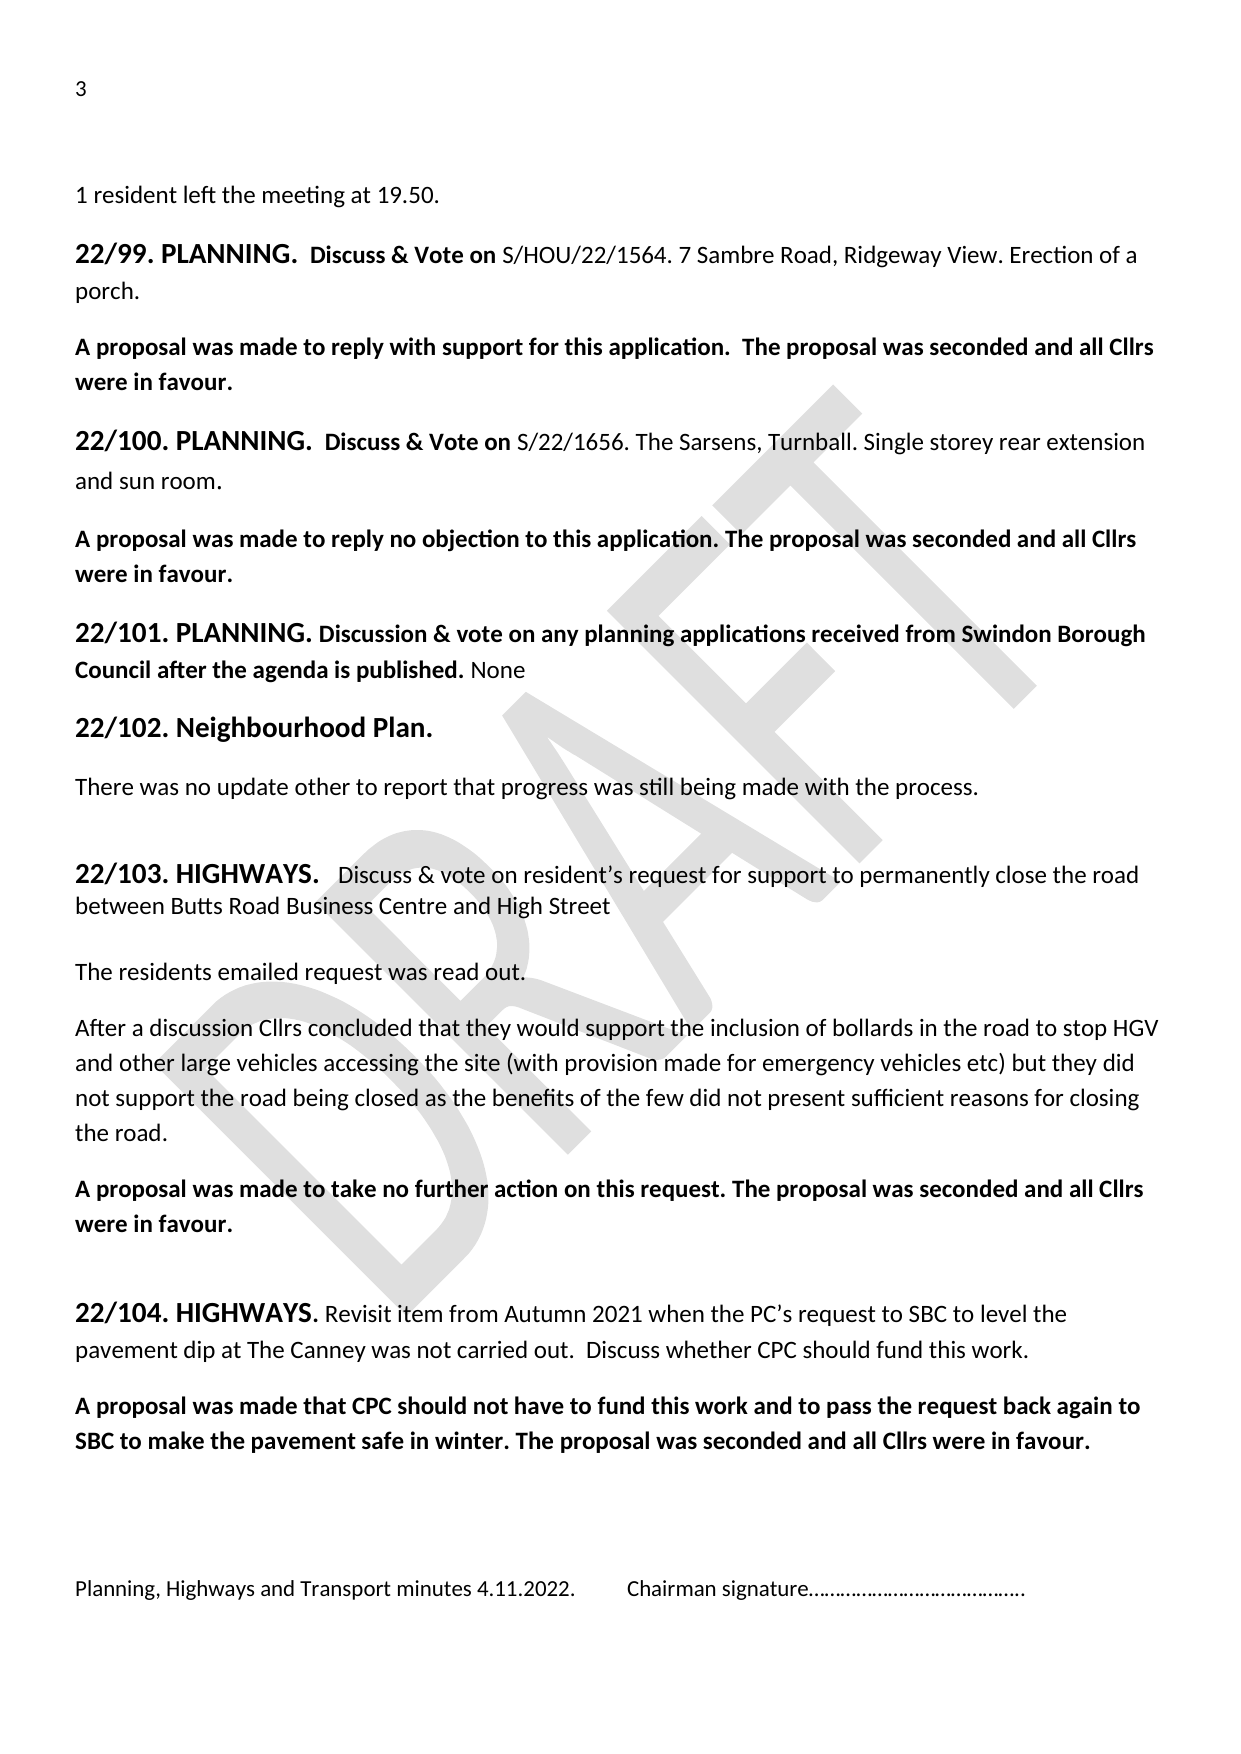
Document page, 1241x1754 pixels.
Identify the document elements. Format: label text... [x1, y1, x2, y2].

text The residents emailed request was read out. [75, 921, 1165, 987]
text A proposal was made to reply no objection to this application. The proposal was seconded and all Cllrs were in favour. [75, 523, 1165, 588]
text 22/99. PLANNING. Discuss & Vote on S/HOU/22/1564. 7 Sambre Road, Ridgeway View. Erection of a porch. [75, 235, 1165, 306]
text After a discussion Cllrs concluded that they would support the inclusion of bollards in the road to stop HGV and other large vehicles accessing the site (with provision made for emergency vehicles etc) but they did not support the road being closed as the benefits of the few did not present sufficient reasons for closing the road. [75, 1012, 1165, 1147]
subtitle 22/103. HIGHWAYS. Discuss & vote on resident’s request for support to permanently close the road between Butts Road Business Centre and High Street [75, 855, 1165, 921]
text 22/102. Neighbourhood Plan. [75, 709, 1165, 745]
text A proposal was made to take no further action on this request. The proposal was seconded and all Cllrs were in favour. [75, 1173, 1165, 1238]
text 22/104. HIGHWAYS. Revisit item from Autumn 2021 when the PC’s request to SBC to level the pavement dip at The Canney was not carried out. Discuss whether CPC should fund this work. [75, 1294, 1165, 1365]
subtitle There was no update other to report that progress was still being made with the process. [75, 771, 1165, 802]
text 22/100. PLANNING. Discuss & Vote on S/22/1656. The Sarsens, Turnball. Single storey rear extension and sun room. [75, 422, 1165, 497]
text A proposal was made to reply with support for this application. The proposal was seconded and all Cllrs were in favour. [75, 331, 1165, 397]
text 1 resident left the meeting at 19.50. [75, 179, 1165, 210]
text A proposal was made that CPC should not have to fund this work and to pass the request back again to SBC to make the pavement safe in winter. The proposal was seconded and all Cllrs were in favour. [75, 1390, 1165, 1456]
text 22/101. PLANNING. Discussion & vote on any planning applications received from Swindon Borough Council after the agenda is published. None [75, 614, 1165, 684]
